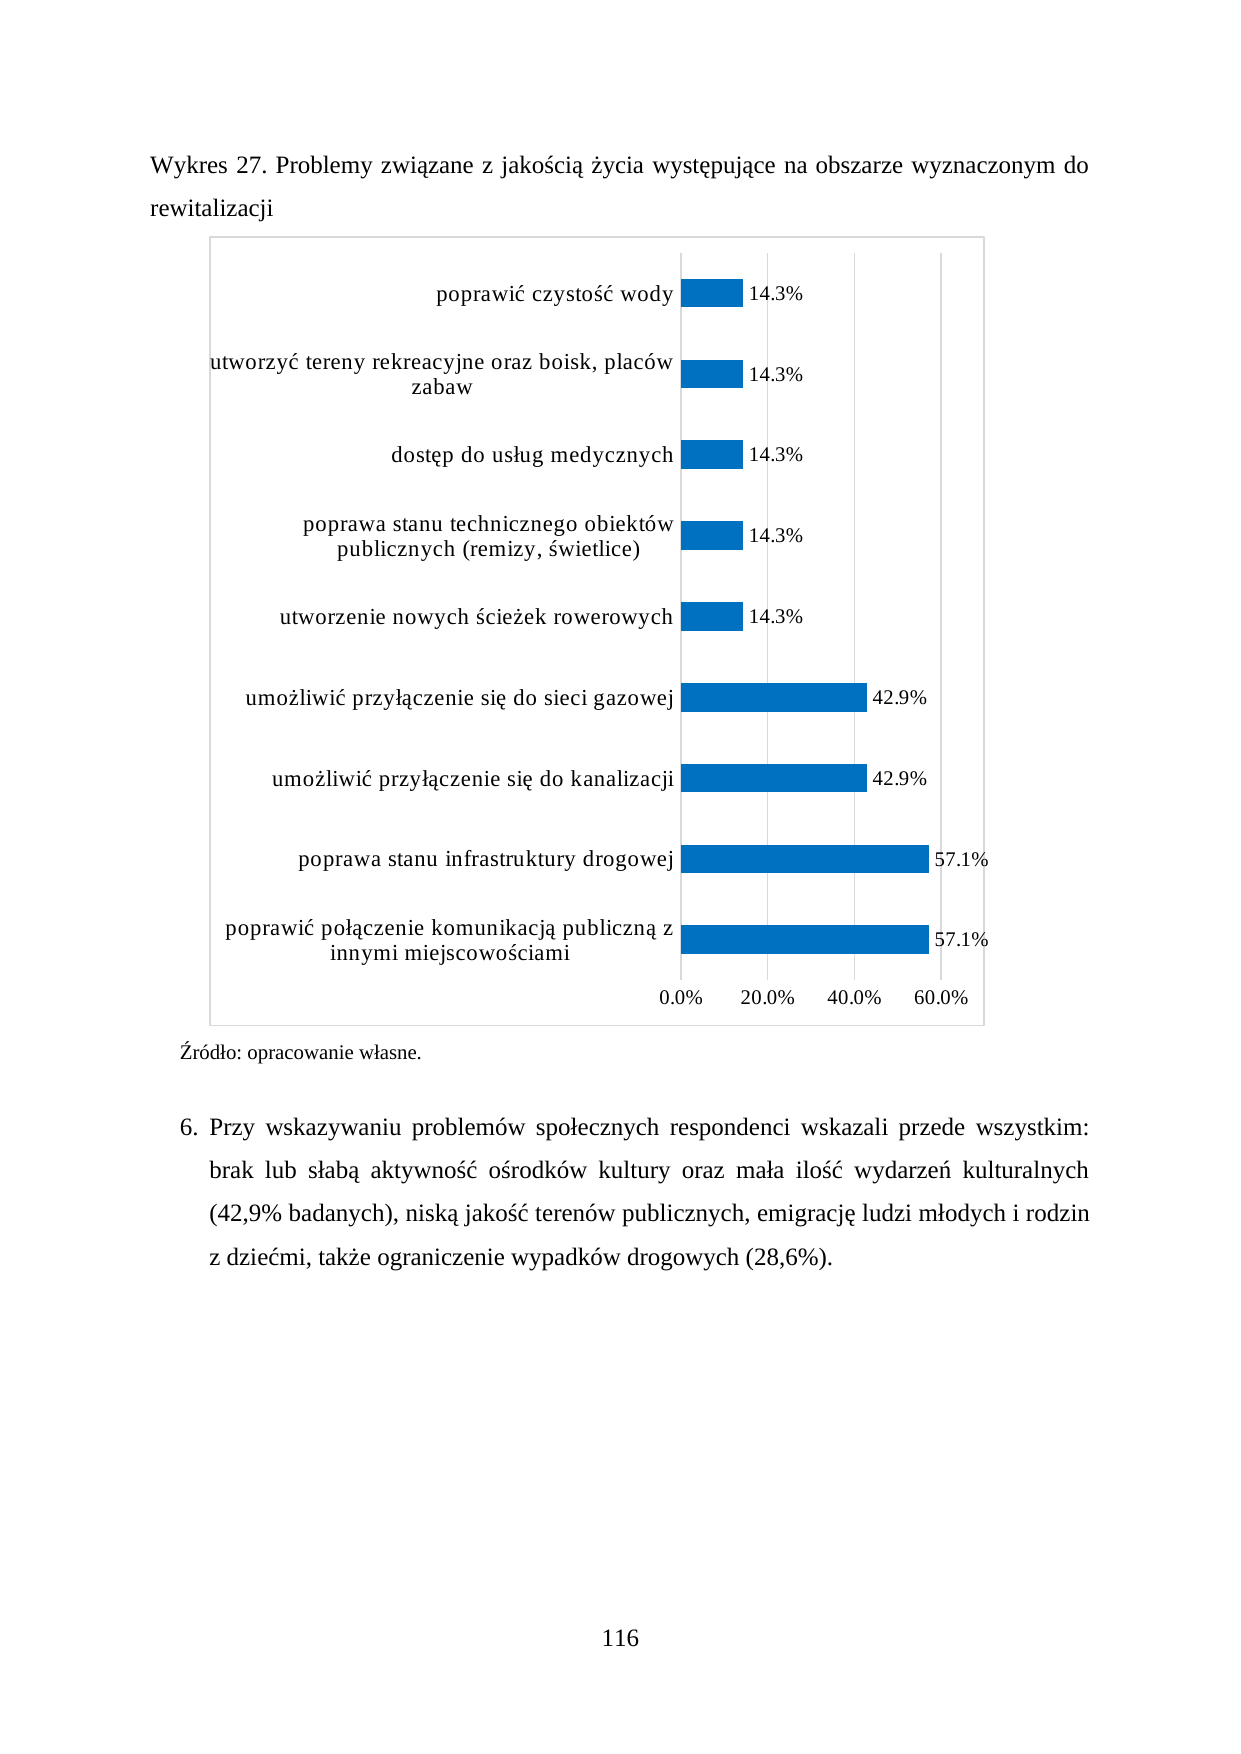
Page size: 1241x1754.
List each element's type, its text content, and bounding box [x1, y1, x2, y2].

text Wykres 27. Problemy związane z jakością życia występujące na obszarze wyznaczonym do rewitalizacji [150, 150, 1090, 222]
list Przy wskazywaniu problemów społecznych respondenci wskazali przede wszystkim: brak lub słabą aktywność ośrodków kultury oraz mała ilość wydarzeń kulturalnych (42,9% badanych), niską jakość terenów publicznych, emigrację ludzi młodych i rodzin z dziećmi, także ograniczenie wypadków drogowych (28,6%). [179, 1112, 1090, 1270]
text Źródło: opracowanie własne. [150, 1040, 1090, 1064]
